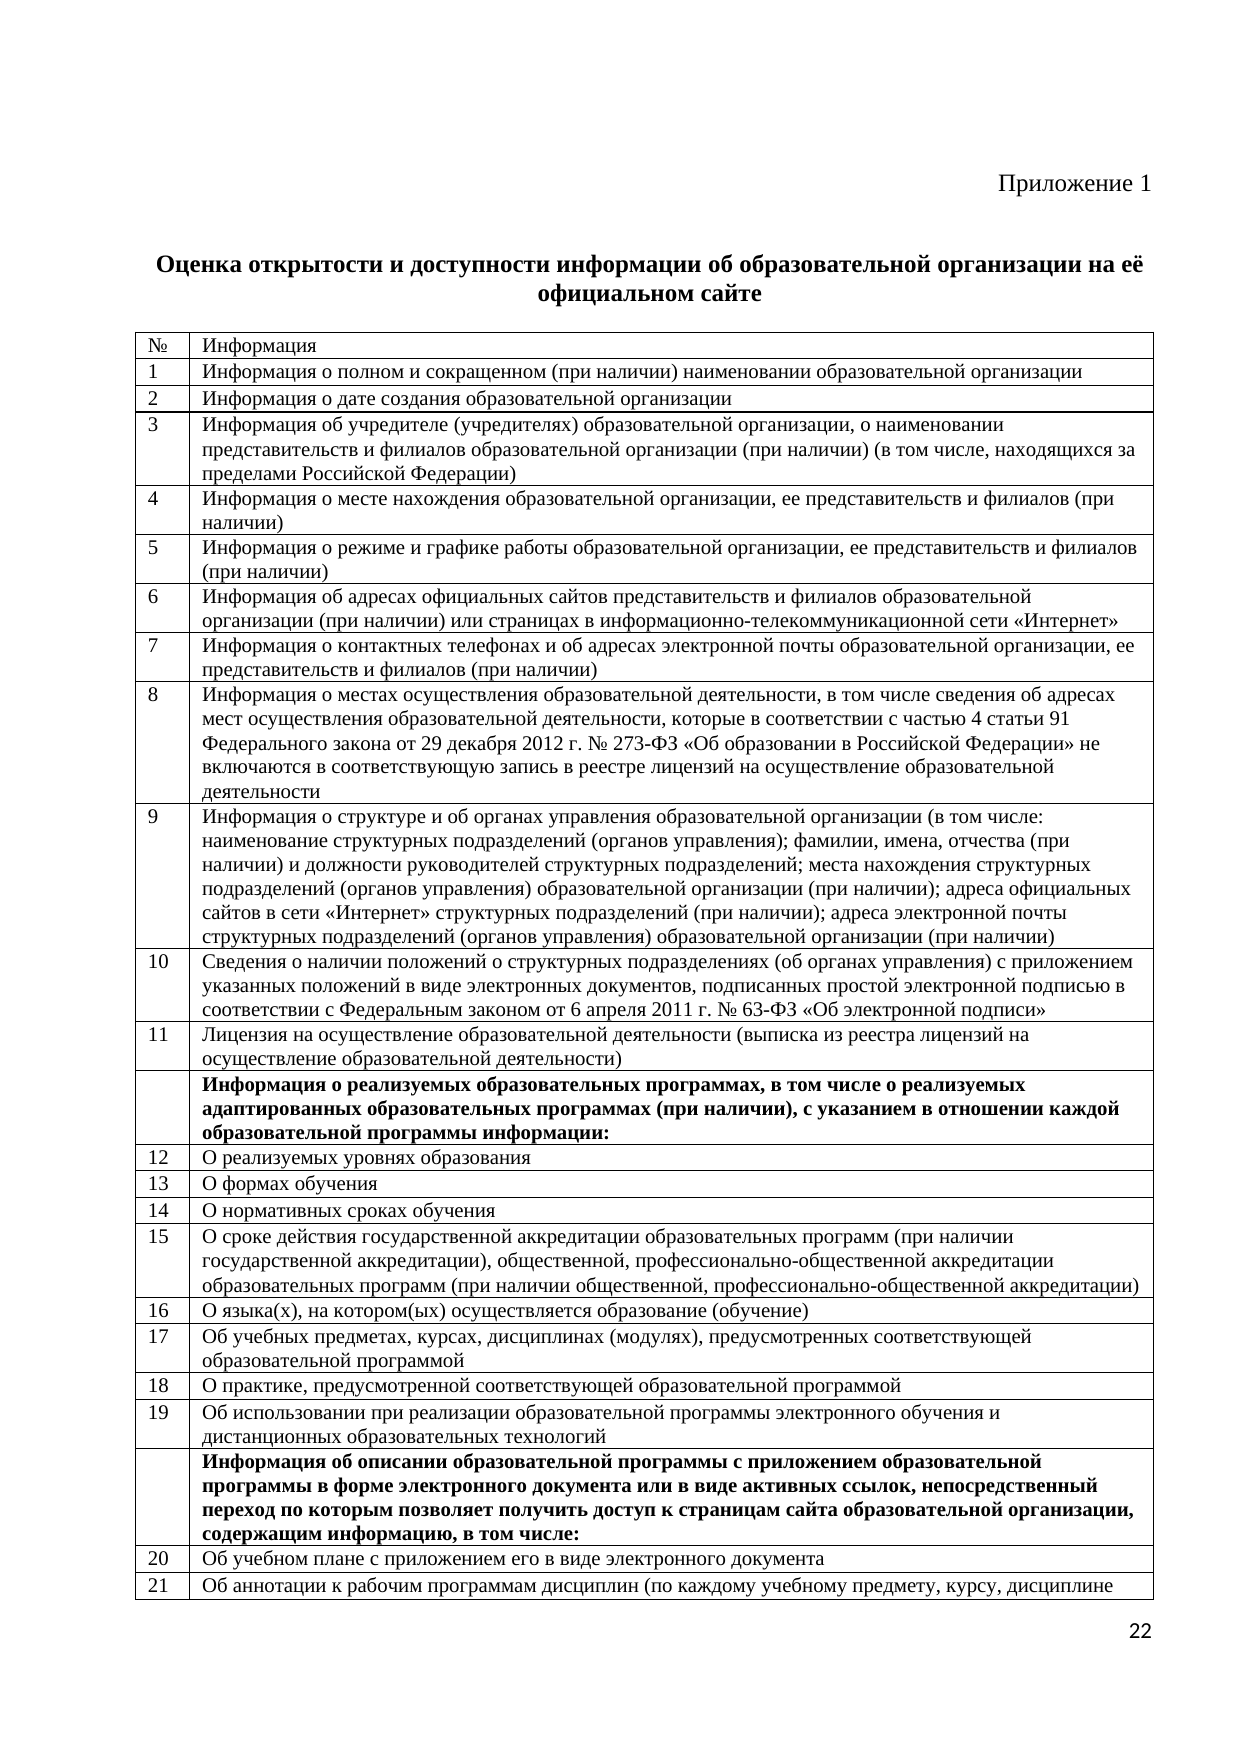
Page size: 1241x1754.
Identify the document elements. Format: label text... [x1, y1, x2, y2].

table_cell Информация о дате создания образовательной организации [190, 386, 1153, 411]
table_cell Информация об описании образовательной программы с приложением образовательной программы в форме электронного документа или в виде активных ссылок, непосредственный переход по которым позволяет получить доступ к страницам сайта образовательной организации, содержащим информацию, в том числе: [190, 1449, 1153, 1545]
table_cell Информация о контактных телефонах и об адресах электронной почты образовательной организации, ее представительств и филиалов (при наличии) [190, 633, 1153, 681]
table_cell О языка(х), на котором(ых) осуществляется образование (обучение) [190, 1298, 1153, 1323]
table_cell 20 [136, 1546, 189, 1572]
text Приложение 1 [148, 168, 1152, 197]
table_cell Информация о структуре и об органах управления образовательной организации (в том числе: наименование структурных подразделений (органов управления); фамилии, имена, отчества (при наличии) и должности руководителей структурных подразделений; места нахождения структурных подразделений (органов управления) образовательной организации (при наличии); адреса официальных сайтов в сети «Интернет» структурных подразделений (при наличии); адреса электронной почты структурных подразделений (органов управления) образовательной организации (при наличии) [190, 804, 1153, 948]
table_cell 1 [136, 359, 189, 385]
table_cell Об использовании при реализации образовательной программы электронного обучения и дистанционных образовательных технологий [190, 1400, 1153, 1448]
table_header № [136, 333, 189, 358]
table_cell Информация о реализуемых образовательных программах, в том числе о реализуемых адаптированных образовательных программах (при наличии), с указанием в отношении каждой образовательной программы информации: [190, 1071, 1153, 1144]
table_cell Информация о местах осуществления образовательной деятельности, в том числе сведения об адресах мест осуществления образовательной деятельности, которые в соответствии с частью 4 статьи 91 Федерального закона от 29 декабря 2012 г. № 273-ФЗ «Об образовании в Российской Федерации» не включаются в соответствующую запись в реестре лицензий на осуществление образовательной деятельности [190, 682, 1153, 803]
table_cell 7 [136, 633, 189, 681]
table_cell 21 [136, 1573, 189, 1598]
table_cell 16 [136, 1298, 189, 1323]
table_cell 12 [136, 1145, 189, 1170]
table_cell 10 [136, 949, 189, 1021]
table_cell 4 [136, 486, 189, 534]
table_cell [136, 1449, 189, 1545]
table_cell 2 [136, 386, 189, 411]
table_cell 15 [136, 1224, 189, 1297]
table_cell Сведения о наличии положений о структурных подразделениях (об органах управления) с приложением указанных положений в виде электронных документов, подписанных простой электронной подписью в соответствии с Федеральным законом от 6 апреля 2011 г. № 63-ФЗ «Об электронной подписи» [190, 949, 1153, 1021]
text Оценка открытости и доступности информации об образовательной организации на её официальном сайте [148, 249, 1152, 307]
table_cell 5 [136, 535, 189, 583]
table_cell 6 [136, 584, 189, 632]
table_cell О реализуемых уровнях образования [190, 1145, 1153, 1170]
table_cell Об учебном плане с приложением его в виде электронного документа [190, 1546, 1153, 1572]
table_cell 11 [136, 1022, 189, 1070]
table_cell [136, 1071, 189, 1144]
table_cell Информация о режиме и графике работы образовательной организации, ее представительств и филиалов (при наличии) [190, 535, 1153, 583]
table_cell О сроке действия государственной аккредитации образовательных программ (при наличии государственной аккредитации), общественной, профессионально-общественной аккредитации образовательных программ (при наличии общественной, профессионально-общественной аккредитации) [190, 1224, 1153, 1297]
table_cell 18 [136, 1373, 189, 1399]
table_cell Информация о месте нахождения образовательной организации, ее представительств и филиалов (при наличии) [190, 486, 1153, 534]
table_cell 8 [136, 682, 189, 803]
table_cell О формах обучения [190, 1171, 1153, 1197]
table_cell Информация о полном и сокращенном (при наличии) наименовании образовательной организации [190, 359, 1153, 385]
table_cell 14 [136, 1198, 189, 1223]
table_cell 13 [136, 1171, 189, 1197]
table_cell 3 [136, 413, 189, 484]
table_cell Об учебных предметах, курсах, дисциплинах (модулях), предусмотренных соответствующей образовательной программой [190, 1324, 1153, 1372]
table_header Информация [190, 333, 1153, 358]
table_cell 17 [136, 1324, 189, 1372]
table_cell О нормативных сроках обучения [190, 1198, 1153, 1223]
table_cell 19 [136, 1400, 189, 1448]
table_cell Информация об адресах официальных сайтов представительств и филиалов образовательной организации (при наличии) или страницах в информационно-телекоммуникационной сети «Интернет» [190, 584, 1153, 632]
table_cell 9 [136, 804, 189, 948]
table_cell Информация об учредителе (учредителях) образовательной организации, о наименовании представительств и филиалов образовательной организации (при наличии) (в том числе, находящихся за пределами Российской Федерации) [190, 413, 1153, 484]
table_cell О практике, предусмотренной соответствующей образовательной программой [190, 1373, 1153, 1399]
table_cell Лицензия на осуществление образовательной деятельности (выписка из реестра лицензий на осуществление образовательной деятельности) [190, 1022, 1153, 1070]
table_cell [190, 1573, 1153, 1598]
